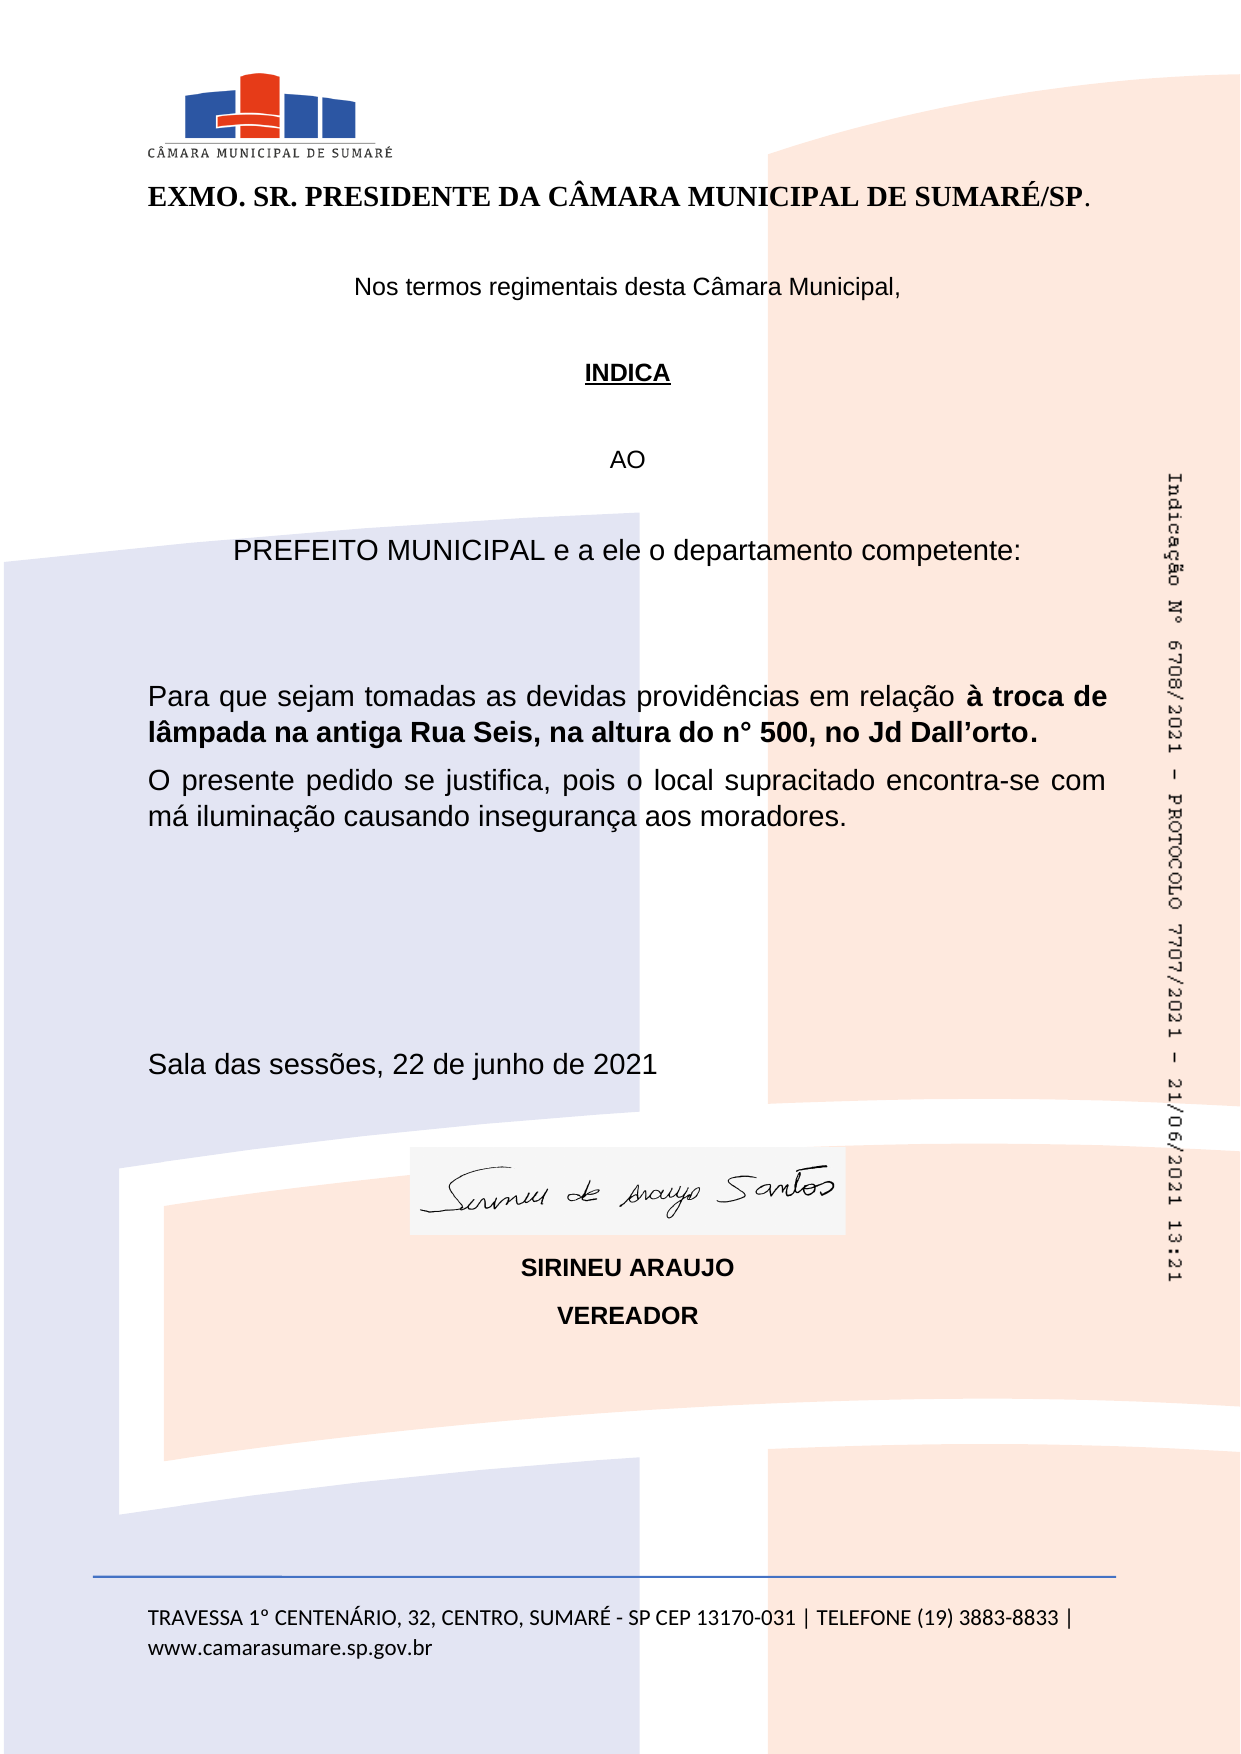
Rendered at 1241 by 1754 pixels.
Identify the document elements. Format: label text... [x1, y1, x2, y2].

text PREFEITO MUNICIPAL e a ele o departamento competente: [148, 533, 1107, 566]
text VEREADOR [148, 1301, 1107, 1329]
picture [409, 1147, 846, 1235]
text AO [148, 446, 1107, 474]
text O presente pedido se justifica, pois o local supracitado encontra-se com má iluminação causando insegurança aos moradores. [148, 763, 1107, 833]
text Nos termos regimentais desta Câmara Municipal, [148, 272, 1107, 301]
text INDICA [148, 358, 1107, 387]
picture [1142, 468, 1205, 1286]
text SIRINEU ARAUJO [148, 1253, 1107, 1282]
text Para que sejam tomadas as devidas providências em relação à troca de lâmpada na antiga Rua Seis, na altura do n° 500, no Jd Dall’orto. [148, 678, 1107, 748]
text Sala das sessões, 22 de junho de 2021 [148, 1047, 1107, 1080]
text EXMO. SR. PRESIDENTE DA CÂMARA MUNICIPAL DE SUMARÉ/SP. [148, 179, 1107, 212]
picture [147, 73, 394, 160]
